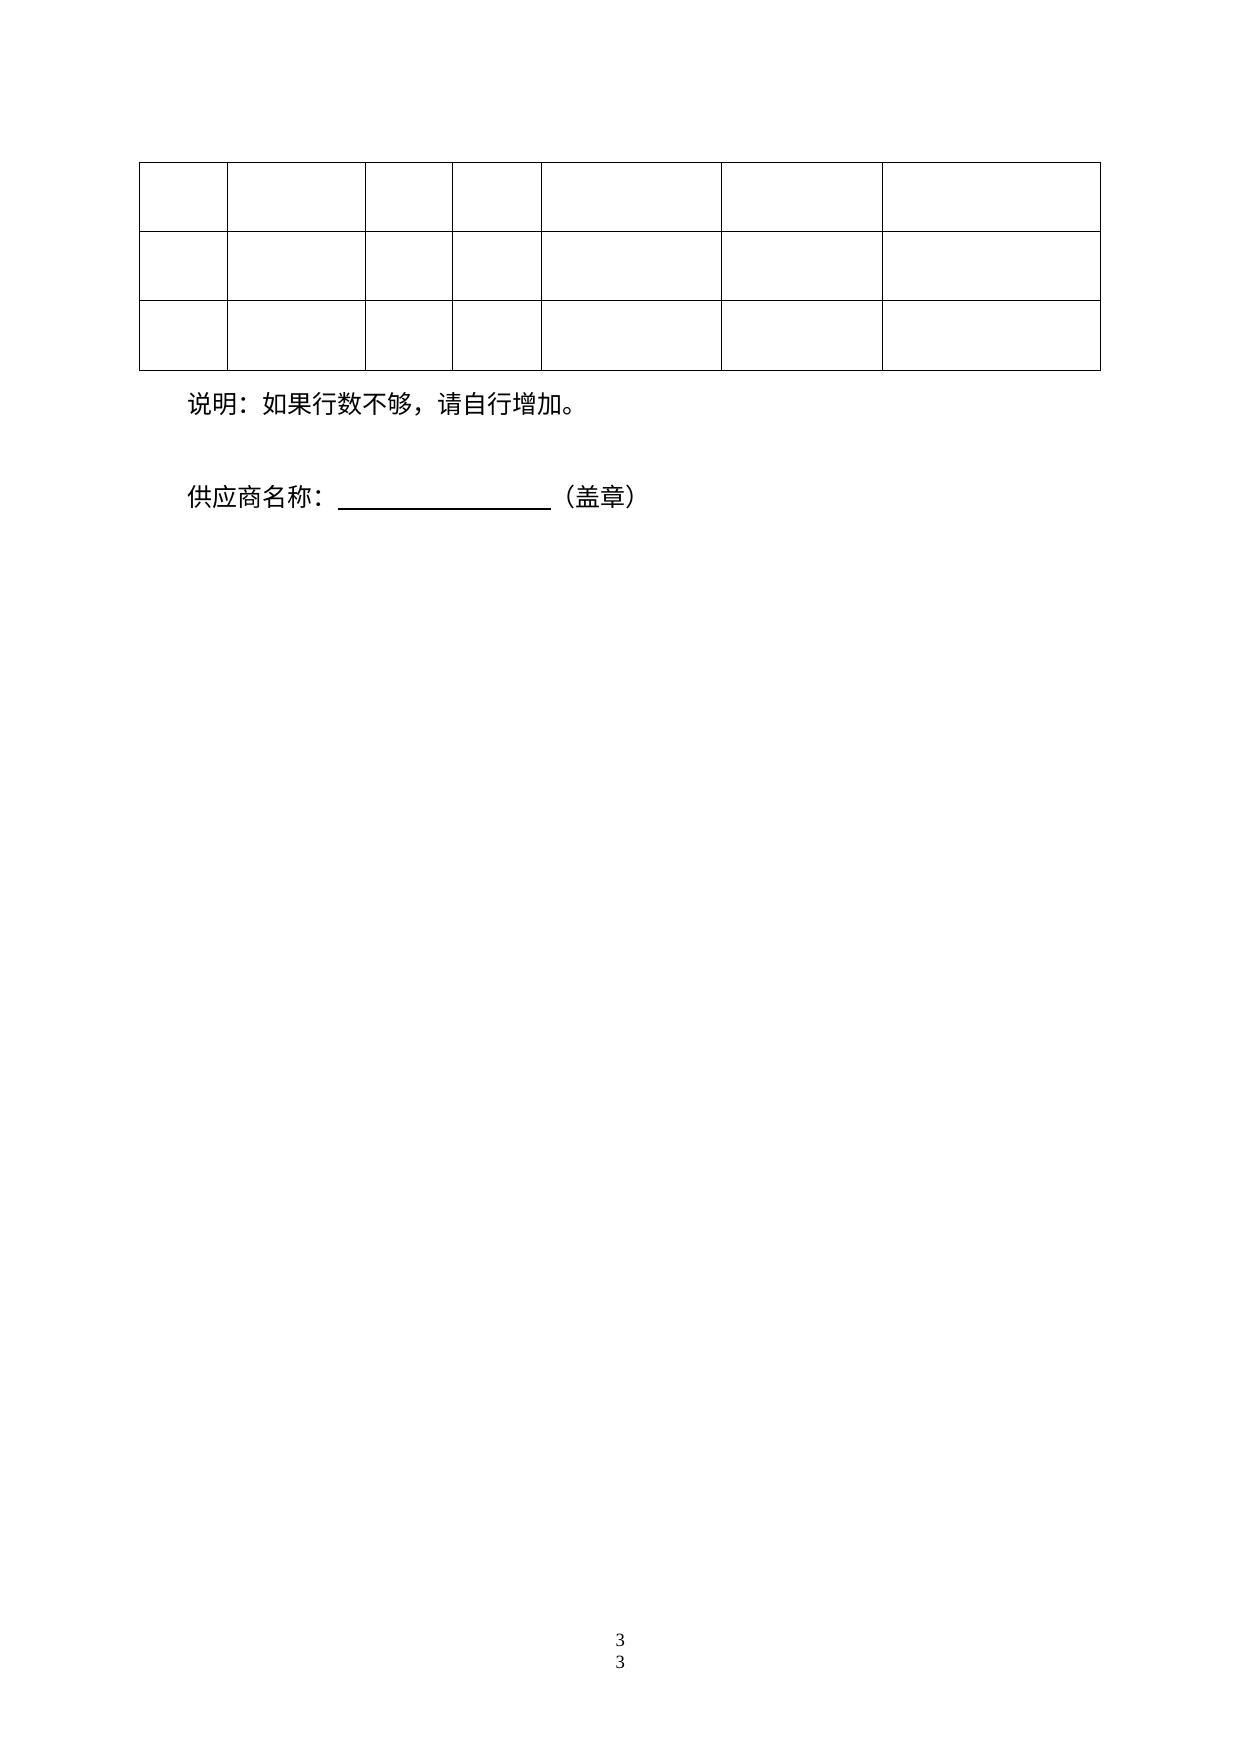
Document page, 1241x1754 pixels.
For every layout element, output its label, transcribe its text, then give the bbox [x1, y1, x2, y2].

table_cell [722, 301, 882, 369]
table_cell [228, 163, 365, 231]
text 说明：如果行数不够，请自行增加。 [187, 371, 1053, 436]
table_cell [140, 163, 227, 231]
table_cell [453, 301, 541, 369]
table_cell [883, 232, 1100, 300]
table_cell [366, 232, 452, 300]
table_cell [722, 163, 882, 231]
table_cell [453, 163, 541, 231]
table_cell [722, 232, 882, 300]
table_cell [883, 301, 1100, 369]
table_cell [140, 301, 227, 369]
table_cell [228, 301, 365, 369]
table_cell [542, 301, 721, 369]
table_cell [366, 301, 452, 369]
table_cell [366, 163, 452, 231]
table_cell [542, 232, 721, 300]
table_cell [453, 232, 541, 300]
table_cell [228, 232, 365, 300]
table_cell [883, 163, 1100, 231]
table_cell [542, 163, 721, 231]
text 供应商名称： （盖章） [187, 463, 1053, 528]
table_cell [140, 232, 227, 300]
